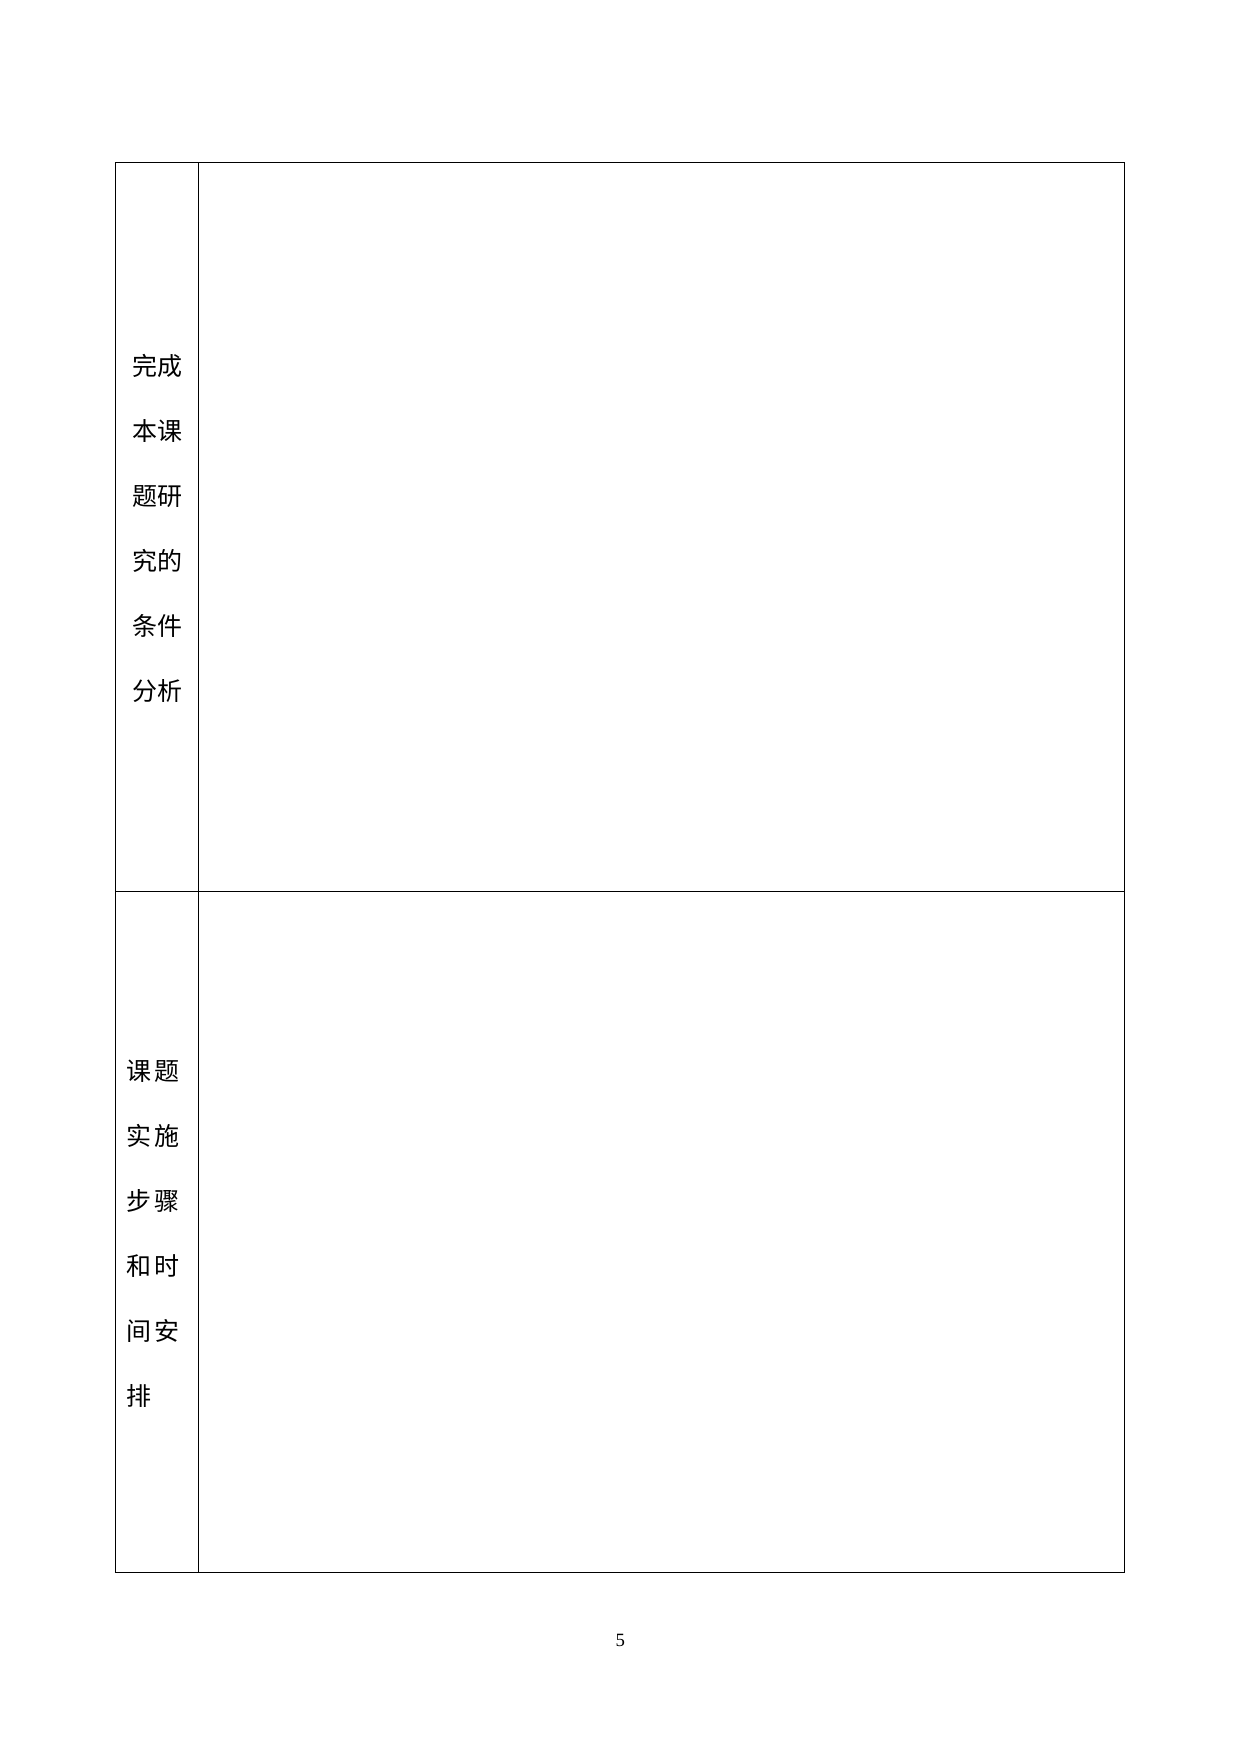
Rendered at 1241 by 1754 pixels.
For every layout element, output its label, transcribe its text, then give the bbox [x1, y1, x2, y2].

table_cell [199, 892, 1124, 1572]
table_cell 课题实施步骤和时间安排 [116, 892, 198, 1572]
table_cell [199, 163, 1124, 891]
table_cell 完成本课题研究的条件分析 [116, 163, 198, 891]
